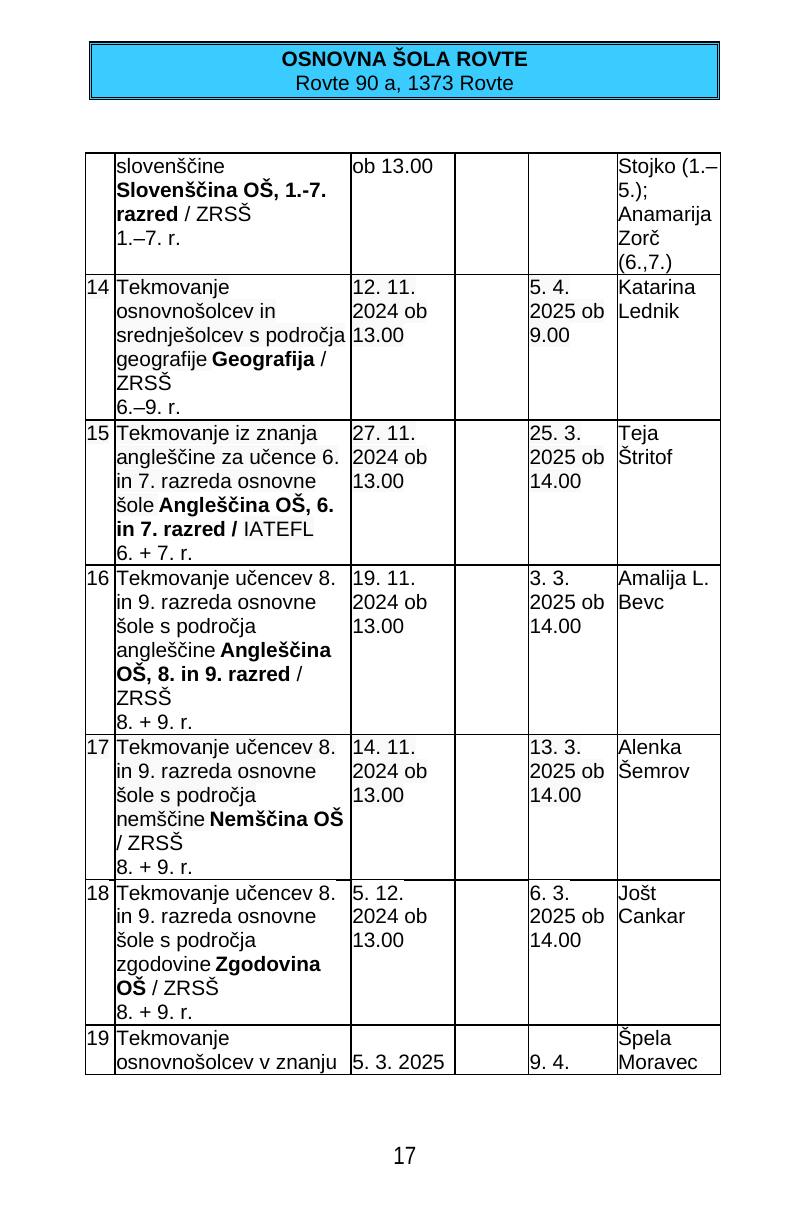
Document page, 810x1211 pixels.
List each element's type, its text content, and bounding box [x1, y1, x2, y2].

table_cell 5. 12. 2024 ob 13.00 [352, 881, 454, 1024]
table_cell 6. 3. 2025 ob 14.00 [529, 881, 617, 1024]
table_cell 12. 11. 2024 ob 13.00 [352, 275, 454, 419]
table_cell 18 [86, 881, 114, 1024]
table_cell 19 [86, 1026, 114, 1074]
table_cell 27. 11. 2024 ob 13.00 [352, 421, 454, 564]
table_cell Tekmovanje iz znanja angleščine za učence 6. in 7. razreda osnovne šole Angleščina OŠ, 6. in 7. razred / IATEFL 6. + 7. r. [116, 421, 350, 564]
table_cell Tekmovanje osnovnošolcev v znanju Vesele šole Vesela šola / MKZ 4.–9. r. [229, 1026, 350, 1074]
table_cell [529, 154, 617, 274]
table_cell [456, 566, 528, 733]
table_cell Alenka Šemrov [618, 735, 720, 879]
table_cell [456, 154, 528, 274]
table_cell Katarina Lednik [618, 275, 720, 419]
table_cell 13 [86, 154, 114, 274]
table_cell Tekmovanje učencev 8. in 9. razreda osnovne šole s področja angleščine Angleščina OŠ, 8. in 9. razred / ZRSŠ 8. + 9. r. [116, 566, 350, 733]
table_cell 5. 3. 2025 ob 13.00 [352, 1026, 454, 1074]
table_cell Tekmovanje učencev 8. in 9. razreda osnovne šole s področja nemščine Nemščina OŠ / ZRSŠ 8. + 9. r. [116, 735, 350, 879]
table_cell 19. 11. 2024 ob 13.00 [352, 566, 454, 733]
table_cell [618, 154, 720, 274]
table_cell 5. 4. 2025 ob 9.00 [529, 275, 617, 419]
table_cell 25. 3. 2025 ob 14.00 [529, 421, 617, 564]
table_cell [116, 154, 350, 274]
table_cell [456, 275, 528, 419]
table_cell Amalija L. Bevc [618, 566, 720, 733]
table_cell [456, 881, 528, 1024]
table_cell Tekmovanje osnovnošolcev in srednješolcev s področja geografije Geografija / ZRSŠ 6.–9. r. [116, 275, 350, 419]
table_cell 13. 3. 2025 ob 14.00 [529, 735, 617, 879]
table_cell Špela Moravec [618, 1026, 720, 1074]
table_cell 3. 3. 2025 ob 14.00 [529, 566, 617, 733]
table_cell 14 [86, 275, 114, 419]
table_cell 2. 4. 2025 ob 13.00 [352, 154, 454, 274]
table_cell Tekmovanje učencev 8. in 9. razreda osnovne šole s področja zgodovine Zgodovina OŠ / ZRSŠ 8. + 9. r. [116, 881, 350, 1024]
table_cell [456, 1026, 528, 1074]
table_cell [456, 735, 528, 879]
table_cell 16 [86, 566, 114, 733]
table_cell 9. 4. 2025 ob 14.00 [529, 1026, 617, 1074]
table_cell 15 [86, 421, 114, 564]
table_cell Teja Štritof [618, 421, 720, 564]
table_cell 17 [86, 735, 114, 879]
table_cell Jošt Cankar [618, 881, 720, 1024]
table_cell [456, 421, 528, 564]
table_cell 14. 11. 2024 ob 13.00 [352, 735, 454, 879]
